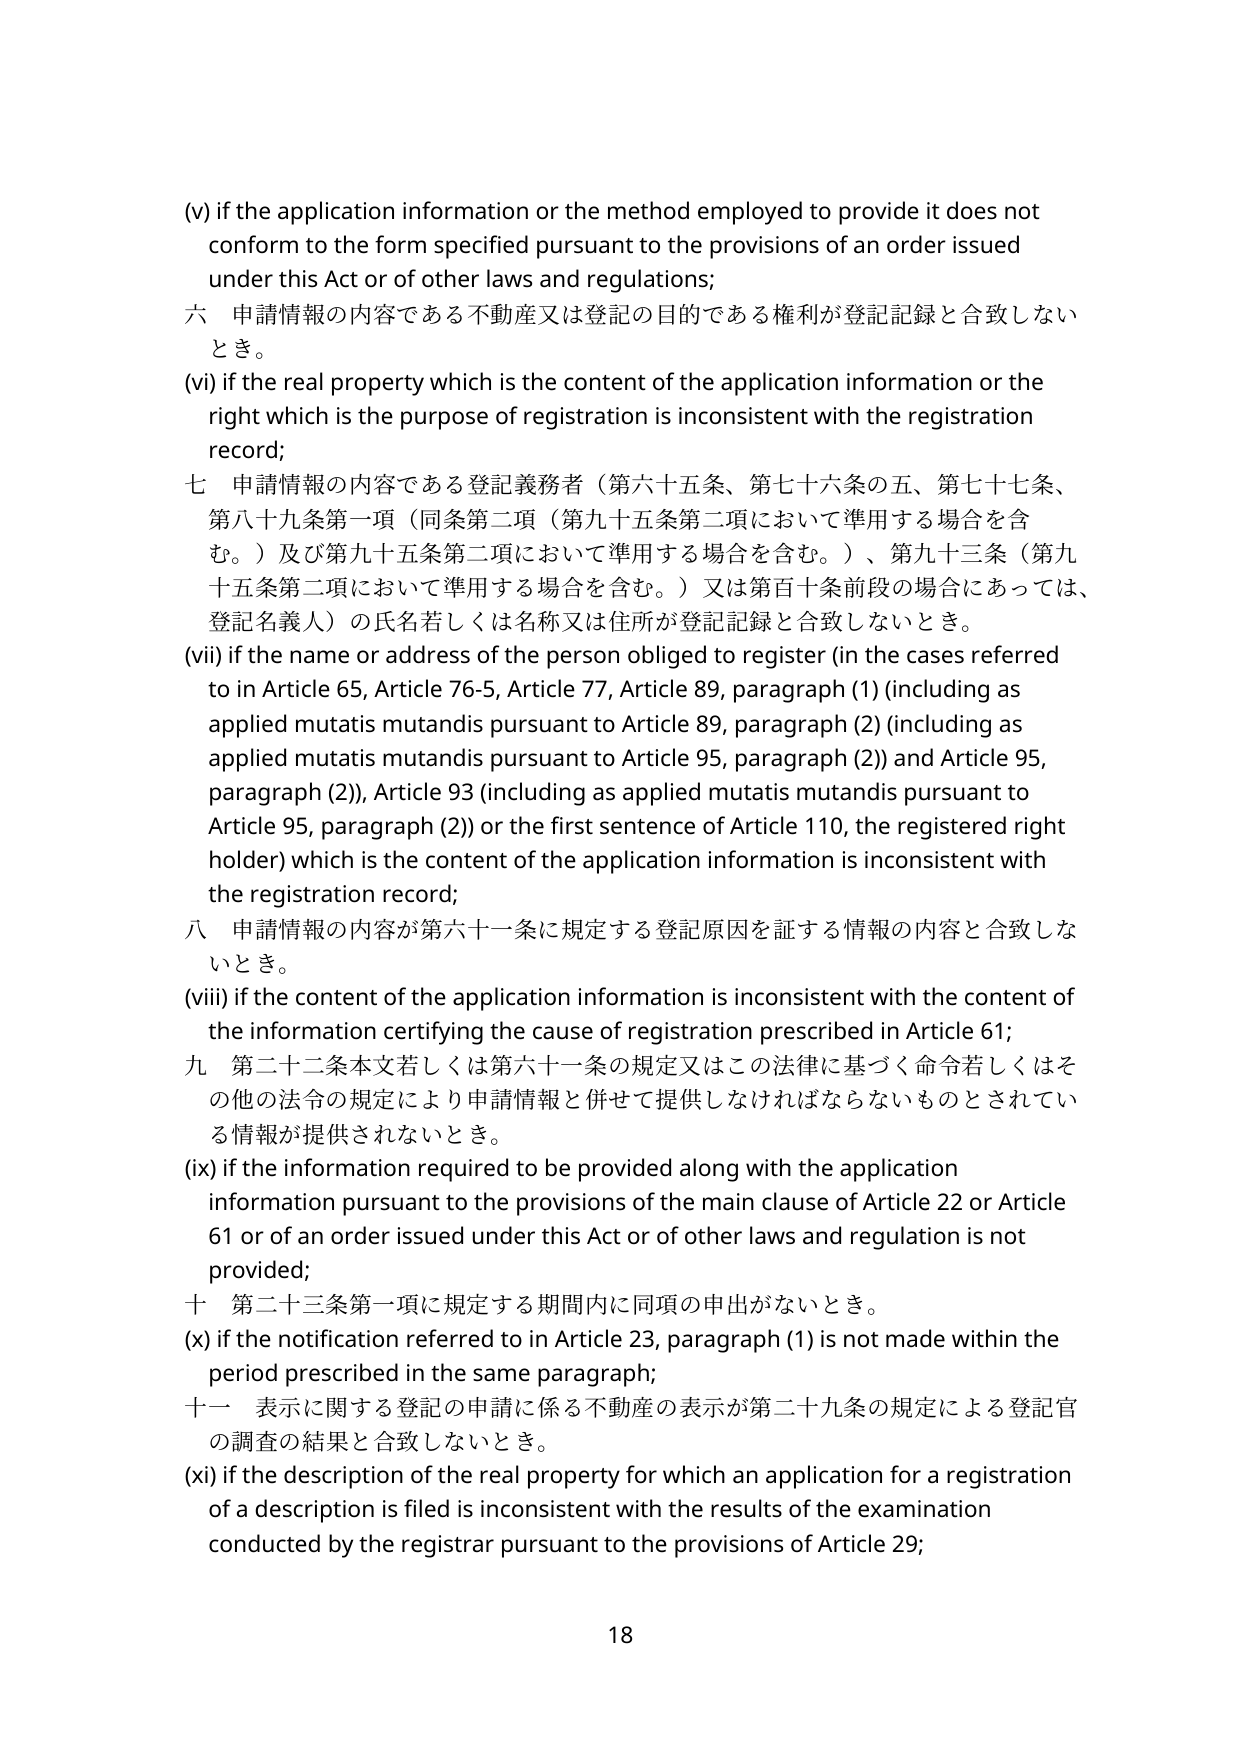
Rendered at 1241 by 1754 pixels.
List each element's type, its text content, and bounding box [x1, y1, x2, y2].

text (vi) if the real property which is the content of the application information or the right which is the purpose of registration is inconsistent with the registration record; [184, 364, 1079, 467]
text (ix) if the information required to be provided along with the application information pursuant to the provisions of the main clause of Article 22 or Article 61 or of an order issued under this Act or of other laws and regulation is not provided; [184, 1150, 1079, 1287]
text (v) if the application information or the method employed to provide it does not conform to the form specified pursuant to the provisions of an order issued under this Act or of other laws and regulations; [184, 194, 1079, 296]
text (viii) if the content of the application information is inconsistent with the content of the information certifying the cause of registration prescribed in Article 61; [184, 979, 1079, 1048]
text 十一 表示に関する登記の申請に係る不動産の表示が第二十九条の規定による登記官の調査の結果と合致しないとき。 [184, 1389, 1079, 1458]
text 十 第二十三条第一項に規定する期間内に同項の申出がないとき。 [184, 1287, 1079, 1321]
text (vii) if the name or address of the person obliged to register (in the cases referred to in Article 65, Article 76-5, Article 77, Article 89, paragraph (1) (including as applied mutatis mutandis pursuant to Article 89, paragraph (2) (including as applied mutatis mutandis pursuant to Article 95, paragraph (2)) and Article 95, paragraph (2)), Article 93 (including as applied mutatis mutandis pursuant to Article 95, paragraph (2)) or the first sentence of Article 110, the registered right holder) which is the content of the application information is inconsistent with the registration record; [184, 638, 1079, 911]
text 九 第二十二条本文若しくは第六十一条の規定又はこの法律に基づく命令若しくはその他の法令の規定により申請情報と併せて提供しなければならないものとされている情報が提供されないとき。 [184, 1048, 1079, 1150]
text (xi) if the description of the real property for which an application for a registration of a description is filed is inconsistent with the results of the examination conducted by the registrar pursuant to the provisions of Article 29; [184, 1458, 1079, 1560]
text (x) if the notification referred to in Article 23, paragraph (1) is not made within the period prescribed in the same paragraph; [184, 1321, 1079, 1389]
text 七 申請情報の内容である登記義務者（第六十五条、第七十六条の五、第七十七条、第八十九条第一項（同条第二項（第九十五条第二項において準用する場合を含む。）及び第九十五条第二項において準用する場合を含む。）、第九十三条（第九十五条第二項において準用する場合を含む。）又は第百十条前段の場合にあっては、登記名義人）の氏名若しくは名称又は住所が登記記録と合致しないとき。 [184, 467, 1079, 638]
text 八 申請情報の内容が第六十一条に規定する登記原因を証する情報の内容と合致しないとき。 [184, 911, 1079, 979]
text 六 申請情報の内容である不動産又は登記の目的である権利が登記記録と合致しないとき。 [184, 296, 1079, 364]
